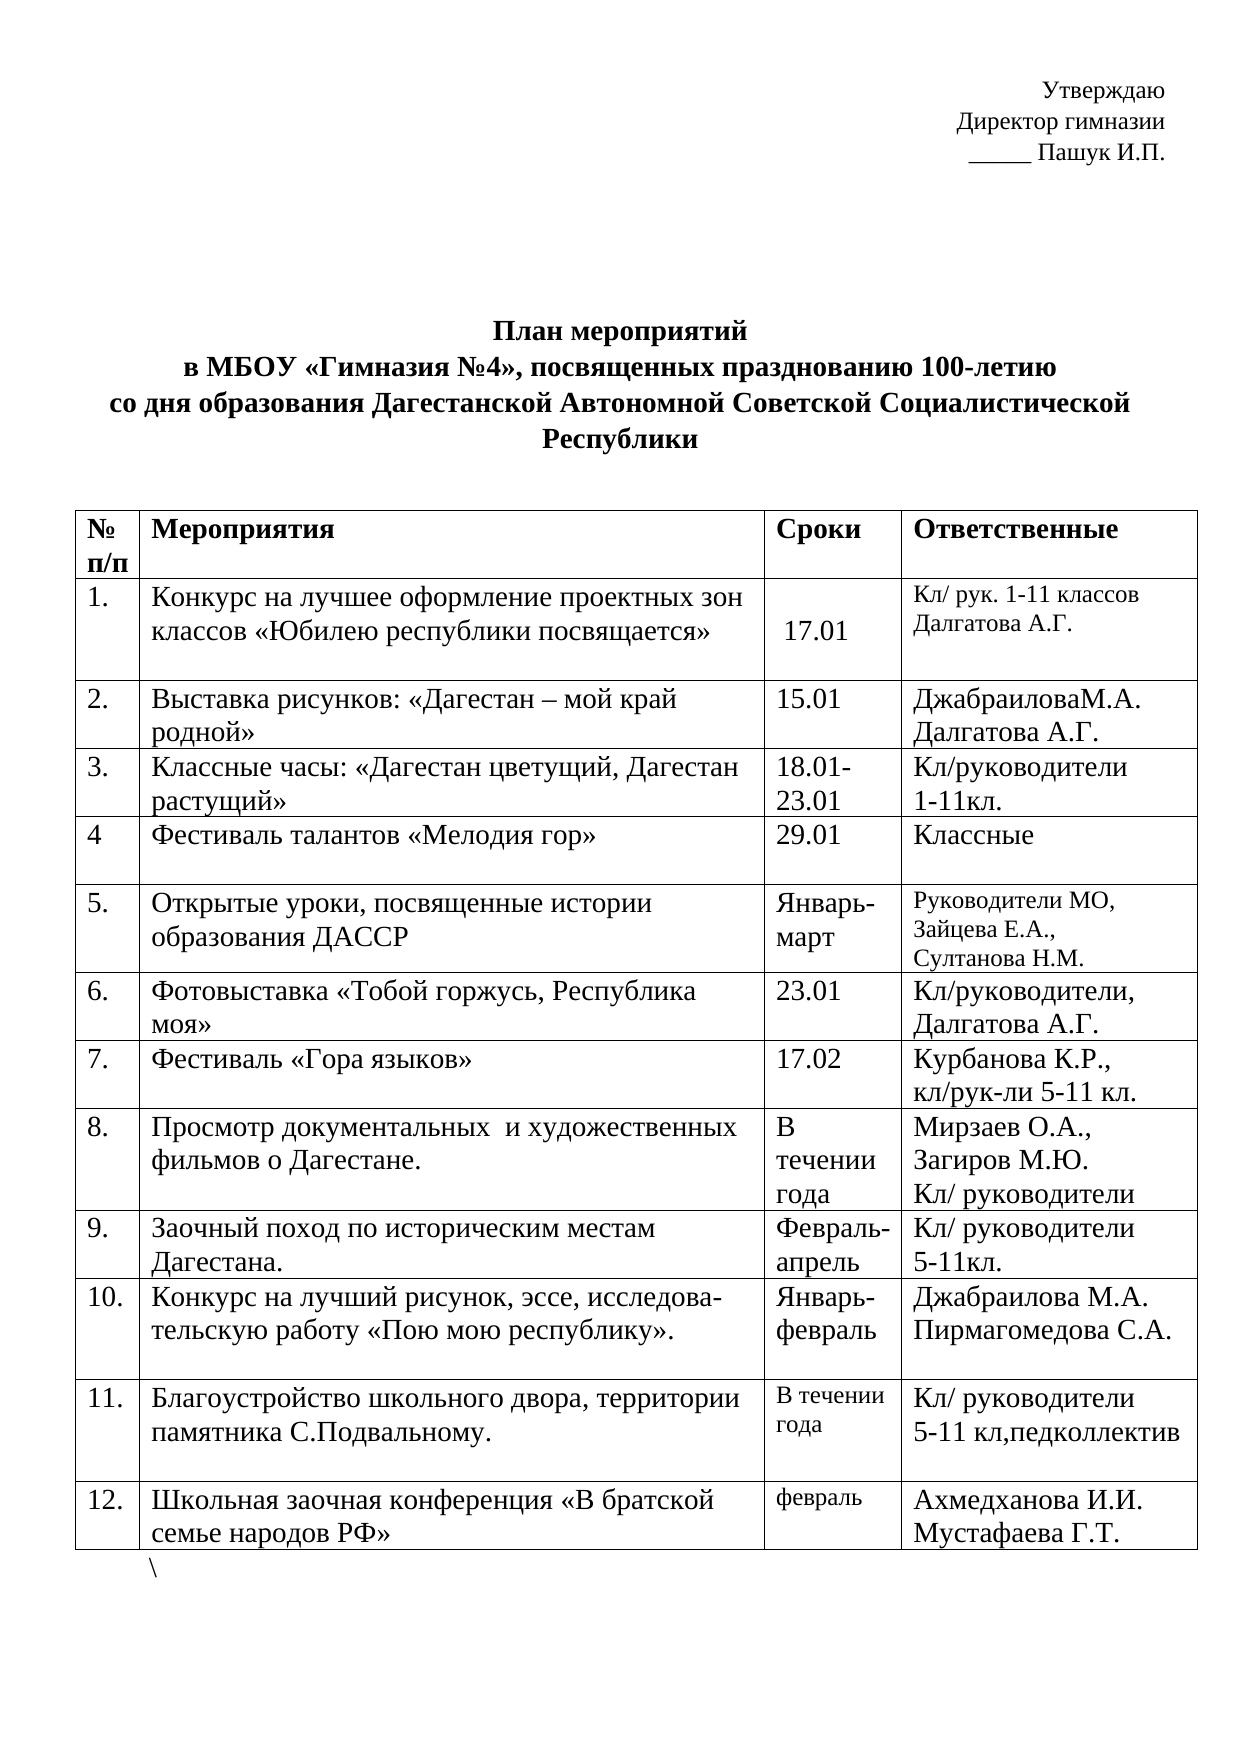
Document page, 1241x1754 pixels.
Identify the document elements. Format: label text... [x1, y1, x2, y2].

table_cell февраль [765, 1482, 901, 1549]
table_cell 17.02 [765, 1041, 901, 1108]
table_cell 17.01 [765, 579, 901, 680]
text Утверждаю [75, 75, 1165, 104]
table_cell Конкурс на лучшее оформление проектных зон классов «Юбилею республики посвящается» [140, 579, 764, 680]
table_cell В течении года [765, 1109, 901, 1209]
table_cell 18.01-23.01 [765, 749, 901, 816]
table_cell 29.01 [765, 817, 901, 884]
table_cell ДжабраиловаМ.А. Далгатова А.Г. [902, 681, 1197, 748]
table_cell 3. [76, 749, 139, 816]
table_cell 11. [76, 1380, 139, 1481]
table_cell Курбанова К.Р., кл/рук-ли 5-11 кл. [902, 1041, 1197, 1108]
table_cell Февраль-апрель [765, 1211, 901, 1278]
table_cell Школьная заочная конференция «В братской семье народов РФ» [140, 1482, 764, 1549]
table_cell Открытые уроки, посвященные истории образования ДАССР [140, 885, 764, 972]
table_cell 15.01 [765, 681, 901, 748]
table_cell 2. [76, 681, 139, 748]
text со дня образования Дагестанской Автономной Советской Социалистической Республики [75, 385, 1165, 455]
table_cell Кл/руководители 1-11кл. [902, 749, 1197, 816]
table_cell 7. [76, 1041, 139, 1108]
table_cell 12. [76, 1482, 139, 1549]
table_cell Просмотр документальных и художественных фильмов о Дагестане. [140, 1109, 764, 1209]
table_cell Фестиваль талантов «Мелодия гор» [140, 817, 764, 884]
table_cell 6. [76, 973, 139, 1040]
table_cell 5. [76, 885, 139, 972]
table_header Мероприятия [140, 511, 764, 578]
table_cell Ахмедханова И.И. Мустафаева Г.Т. [902, 1482, 1197, 1549]
table_cell Фотовыставка «Тобой горжусь, Республика моя» [140, 973, 764, 1040]
text в МБОУ «Гимназия №4», посвященных празднованию 100-летию [75, 349, 1165, 382]
table_cell 23.01 [765, 973, 901, 1040]
table_header Ответственные [902, 511, 1197, 578]
table_cell Джабраилова М.А. Пирмагомедова С.А. [902, 1279, 1197, 1379]
table_cell Мирзаев О.А., Загиров М.Ю. Кл/ руководители [902, 1109, 1197, 1209]
text Директор гимназии [75, 106, 1165, 135]
table_cell Выставка рисунков: «Дагестан – мой край родной» [140, 681, 764, 748]
table_cell 10. [76, 1279, 139, 1379]
table_cell 8. [76, 1109, 139, 1209]
table_cell Заочный поход по историческим местам Дагестана. [140, 1211, 764, 1278]
table_cell Руководители МО, Зайцева Е.А., Султанова Н.М. [902, 885, 1197, 972]
table_cell Фестиваль «Гора языков» [140, 1041, 764, 1108]
table_cell Благоустройство школьного двора, территории памятника С.Подвальному. [140, 1380, 764, 1481]
table_cell Кл/руководители, Далгатова А.Г. [902, 973, 1197, 1040]
table_cell 4 [76, 817, 139, 884]
text _____ Пашук И.П. [75, 137, 1165, 166]
table_cell Январь- март [765, 885, 901, 972]
table_cell В течении года [765, 1380, 901, 1481]
text План мероприятий [75, 313, 1165, 346]
table_header № п/п [76, 511, 139, 578]
table_cell Кл/ рук. 1-11 классов Далгатова А.Г. [902, 579, 1197, 680]
table_cell Кл/ руководители 5-11 кл,педколлектив [902, 1380, 1197, 1481]
table_cell Январь- февраль [765, 1279, 901, 1379]
table_cell Классные часы: «Дагестан цветущий, Дагестан растущий» [140, 749, 764, 816]
table_cell Кл/ руководители 5-11кл. [902, 1211, 1197, 1278]
table_cell Конкурс на лучший рисунок, эссе, исследова-тельскую работу «Пою мою республику». [140, 1279, 764, 1379]
text \ [75, 1550, 1165, 1584]
table_cell Классные [902, 817, 1197, 884]
table_cell 1. [76, 579, 139, 680]
table_header Сроки [765, 511, 901, 578]
table_cell 9. [76, 1211, 139, 1278]
